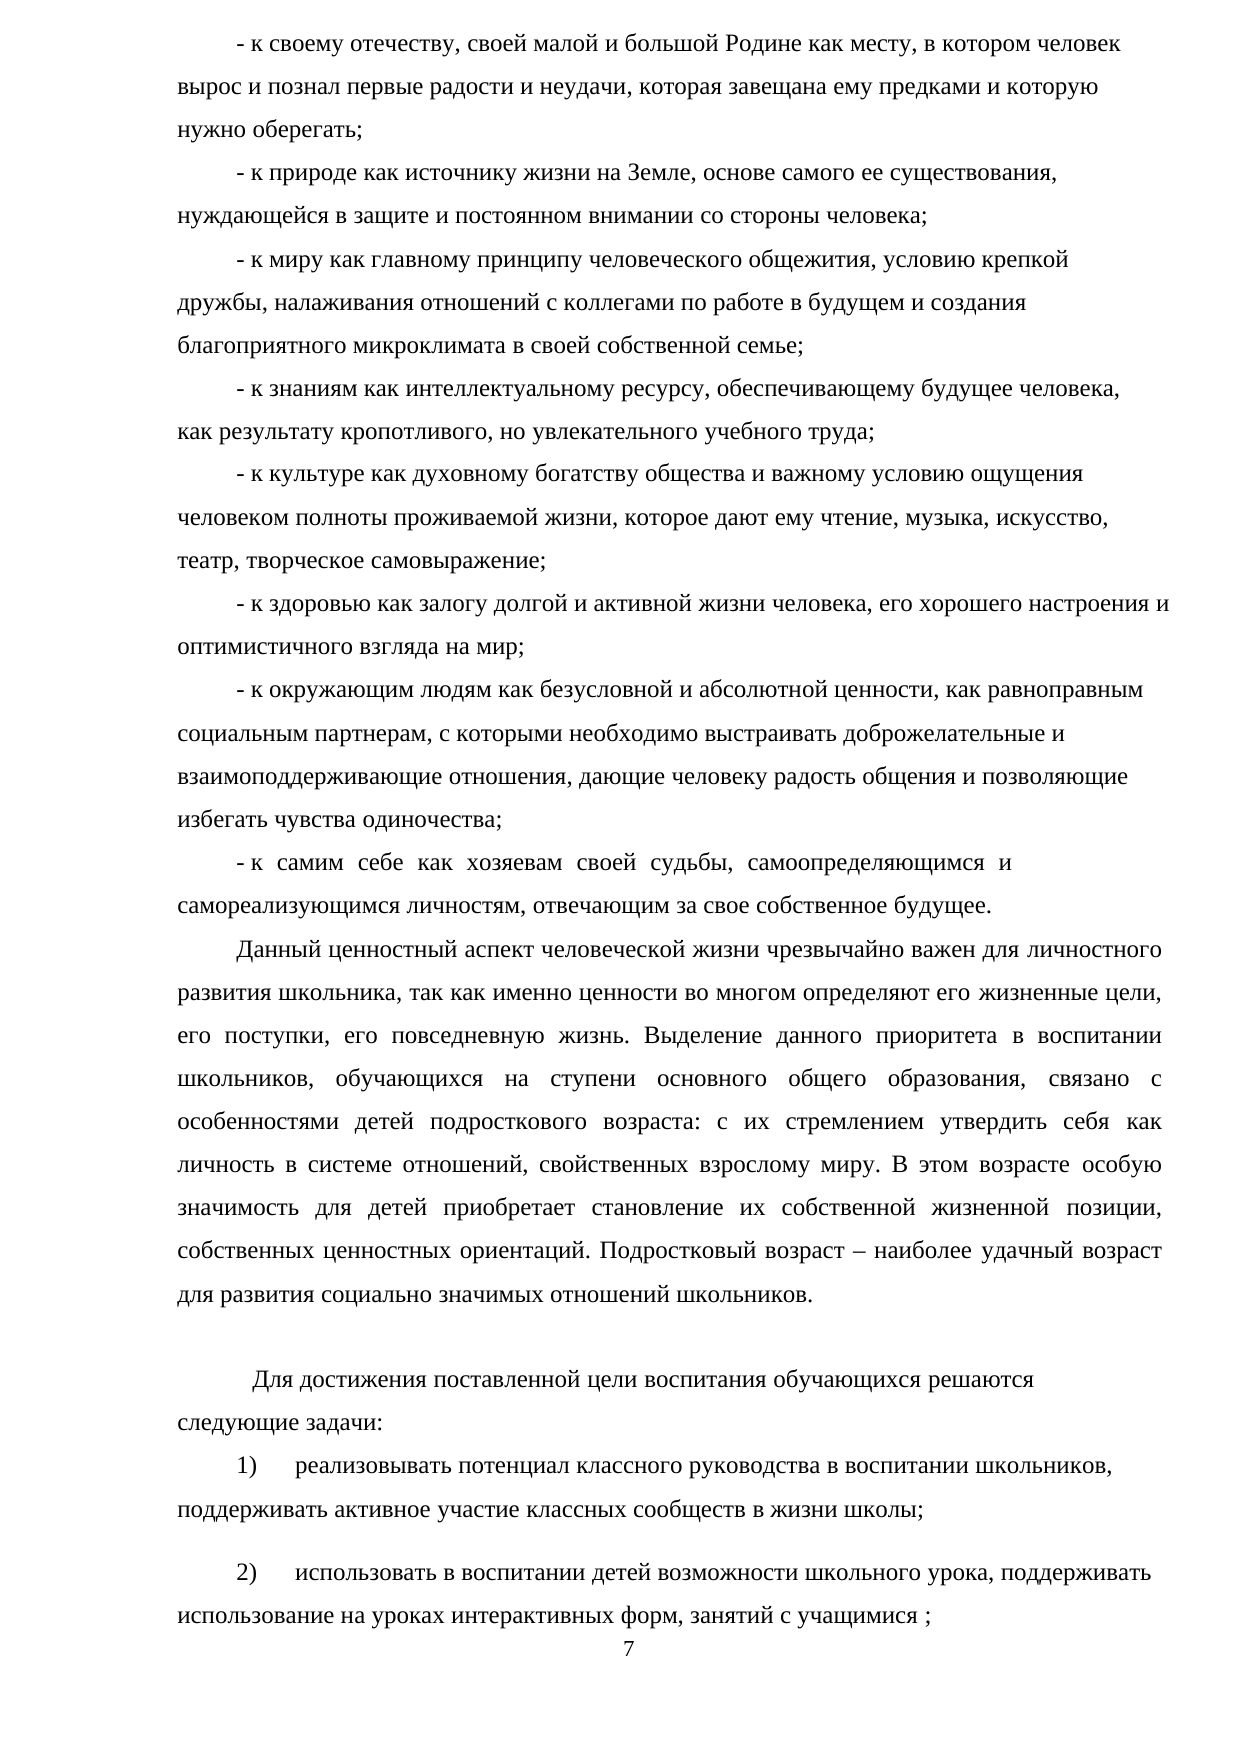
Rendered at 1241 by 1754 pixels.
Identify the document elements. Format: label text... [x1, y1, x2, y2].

list к своему отечеству, своей малой и большой Родине как месту, в котором человек вырос и познал первые радости и неудачи, которая завещана ему предками и которую нужно оберегать; [177, 28, 1143, 143]
list к здоровью как залогу долгой и активной жизни человека, его хорошего настроения и оптимистичного взгляда на мир; [177, 588, 1172, 660]
list к миру как главному принципу человеческого общежития, условию крепкой дружбы, налаживания отношений с коллегами по работе в будущем и создания благоприятного микроклимата в своей собственной семье; [177, 244, 1091, 359]
list к знаниям как интеллектуальному ресурсу, обеспечивающему будущее человека, как результату кропотливого, но увлекательного учебного труда; [177, 373, 1143, 444]
list реализовывать потенциал классного руководства в воспитании школьников, поддерживать активное участие классных сообществ в жизни школы; [177, 1451, 1134, 1523]
list к культуре как духовному богатству общества и важному условию ощущения человеком полноты проживаемой жизни, которое дают ему чтение, музыка, искусство, театр, творческое самовыражение; [177, 458, 1130, 573]
list к окружающим людям как безусловной и абсолютной ценности, как равноправным социальным партнерам, с которыми необходимо выстраивать доброжелательные и взаимоподдерживающие отношения, дающие человеку радость общения и позволяющие избегать чувства одиночества; [177, 674, 1165, 833]
text Данный ценностный аспект человеческой жизни чрезвычайно важен для личностного развития школьника, так как именно ценности во многом определяют его жизненные цели, его поступки, его повседневную жизнь. Выделение данного приоритета в воспитании школьников, обучающихся на ступени основного общего образования, связано с особенностями детей подросткового возраста: с их стремлением утвердить себя как личность в системе отношений, свойственных взрослому миру. В этом возрасте особую значимость для детей приобретает становление их собственной жизненной позиции, собственных ценностных ориентаций. Подростковый возраст – наиболее удачный возраст для развития социально значимых отношений школьников. [177, 934, 1162, 1307]
list использовать в воспитании детей возможности школьного урока, поддерживать использование на уроках интерактивных форм, занятий с учащимися ; [177, 1557, 1173, 1629]
text Для достижения поставленной цели воспитания обучающихся решаются следующие задачи: [177, 1364, 1116, 1436]
list к природе как источнику жизни на Земле, основе самого ее существования, нуждающейся в защите и постоянном внимании со стороны человека; [177, 157, 1079, 229]
list к самим себе как хозяевам своей судьбы, самоопределяющимся и самореализующимся личностям, отвечающим за свое собственное будущее. [177, 847, 1013, 919]
